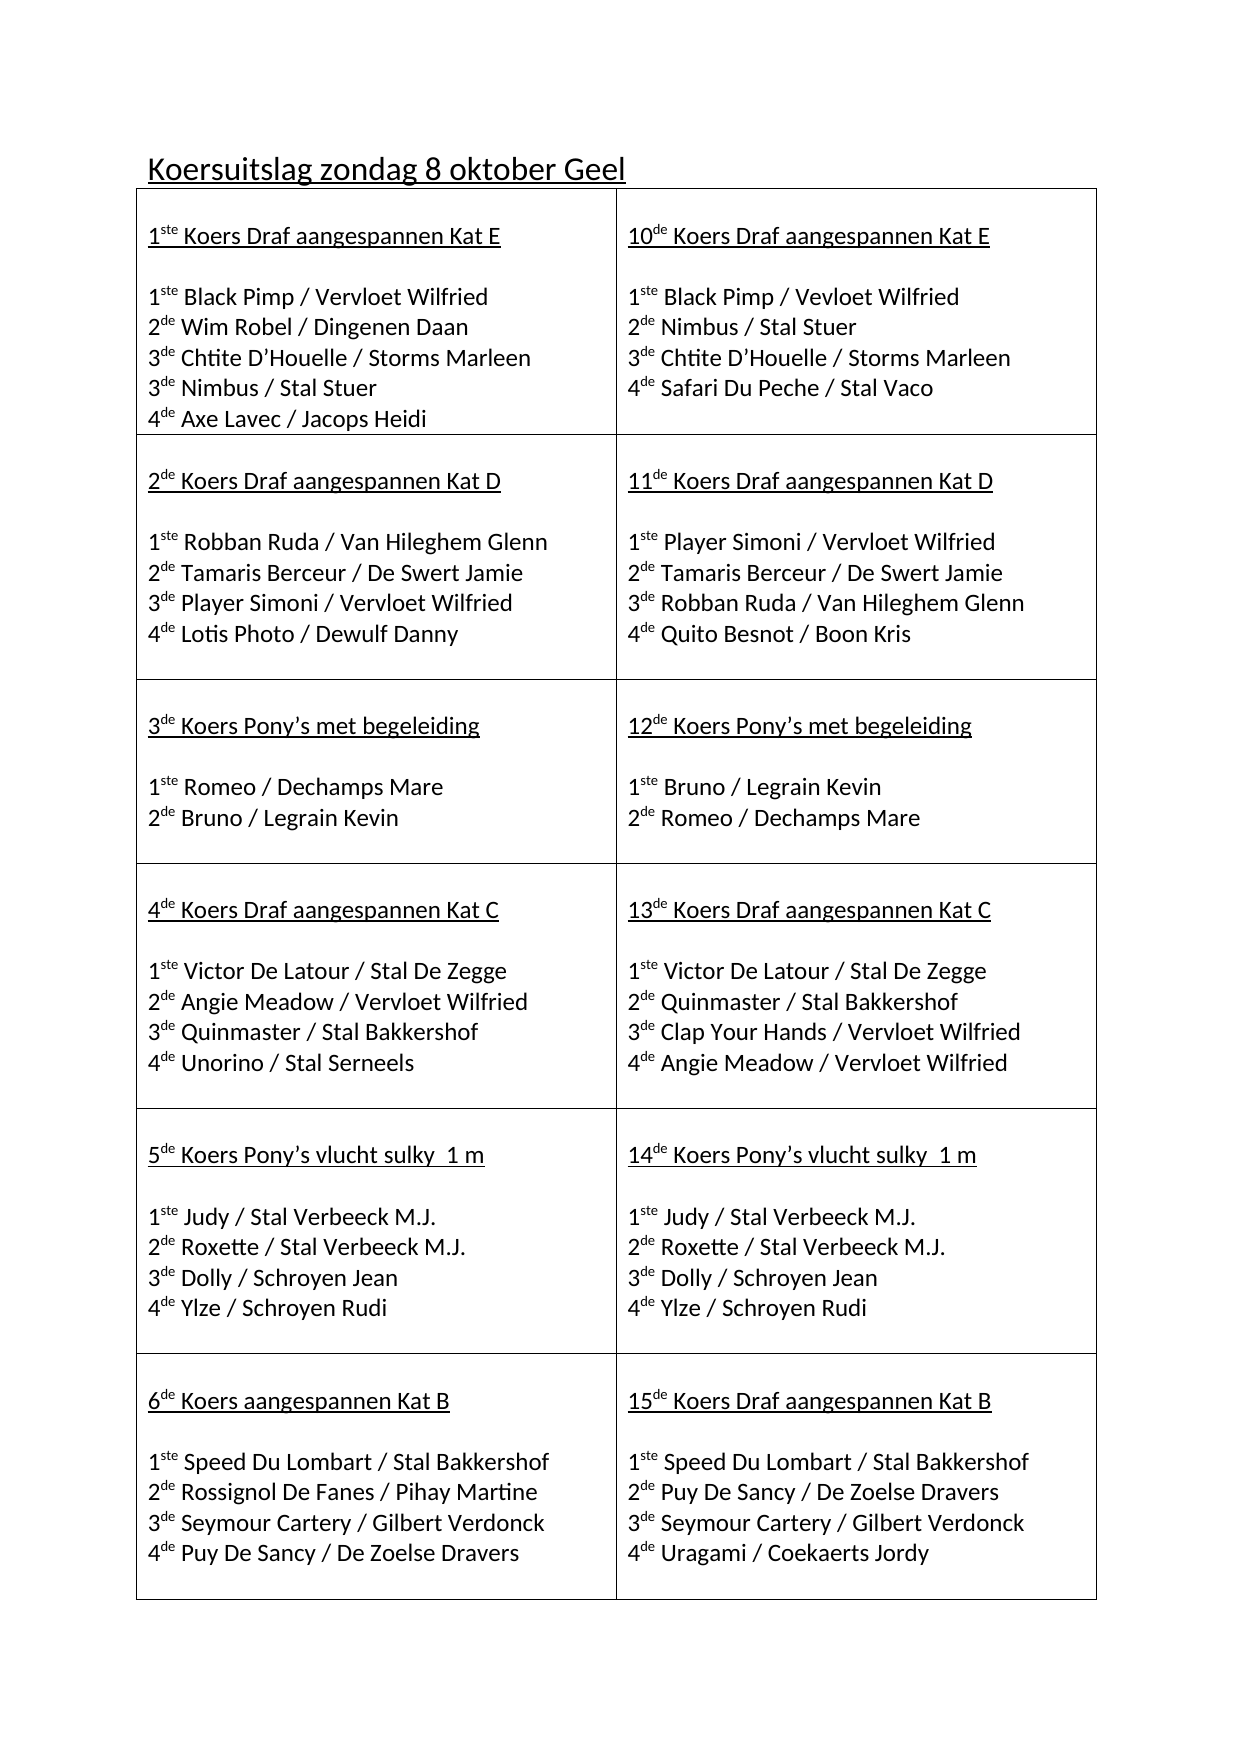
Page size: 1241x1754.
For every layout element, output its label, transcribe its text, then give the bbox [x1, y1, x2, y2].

table_header 1ste Koers Draf aangespannen Kat E 1ste Black Pimp / Vervloet Wilfried 2de Wim Robel / Dingenen Daan 3de Chtite D’Houelle / Storms Marleen 3de Nimbus / Stal Stuer 4de Axe Lavec / Jacops Heidi [137, 189, 616, 433]
table_header 10de Koers Draf aangespannen Kat E 1ste Black Pimp / Vevloet Wilfried 2de Nimbus / Stal Stuer 3de Chtite D’Houelle / Storms Marleen 4de Safari Du Peche / Stal Vaco [617, 189, 1096, 433]
table_cell 14de Koers Pony’s vlucht sulky 1 m 1ste Judy / Stal Verbeeck M.J. 2de Roxette / Stal Verbeeck M.J. 3de Dolly / Schroyen Jean 4de Ylze / Schroyen Rudi [617, 1109, 1096, 1353]
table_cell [137, 1354, 616, 1598]
table_cell 12de Koers Pony’s met begeleiding 1ste Bruno / Legrain Kevin 2de Romeo / Dechamps Mare [617, 680, 1096, 863]
table_cell 4de Koers Draf aangespannen Kat C 1ste Victor De Latour / Stal De Zegge 2de Angie Meadow / Vervloet Wilfried 3de Quinmaster / Stal Bakkershof 4de Unorino / Stal Serneels [137, 864, 616, 1108]
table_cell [617, 1354, 1096, 1598]
table_cell 2de Koers Draf aangespannen Kat D 1ste Robban Ruda / Van Hileghem Glenn 2de Tamaris Berceur / De Swert Jamie 3de Player Simoni / Vervloet Wilfried 4de Lotis Photo / Dewulf Danny [137, 435, 616, 679]
table_cell 11de Koers Draf aangespannen Kat D 1ste Player Simoni / Vervloet Wilfried 2de Tamaris Berceur / De Swert Jamie 3de Robban Ruda / Van Hileghem Glenn 4de Quito Besnot / Boon Kris [617, 435, 1096, 679]
table_cell 5de Koers Pony’s vlucht sulky 1 m 1ste Judy / Stal Verbeeck M.J. 2de Roxette / Stal Verbeeck M.J. 3de Dolly / Schroyen Jean 4de Ylze / Schroyen Rudi [137, 1109, 616, 1353]
table_cell 3de Koers Pony’s met begeleiding 1ste Romeo / Dechamps Mare 2de Bruno / Legrain Kevin [137, 680, 616, 863]
text Koersuitslag zondag 8 oktober Geel [148, 148, 1093, 188]
table_cell 13de Koers Draf aangespannen Kat C 1ste Victor De Latour / Stal De Zegge 2de Quinmaster / Stal Bakkershof 3de Clap Your Hands / Vervloet Wilfried 4de Angie Meadow / Vervloet Wilfried [617, 864, 1096, 1108]
